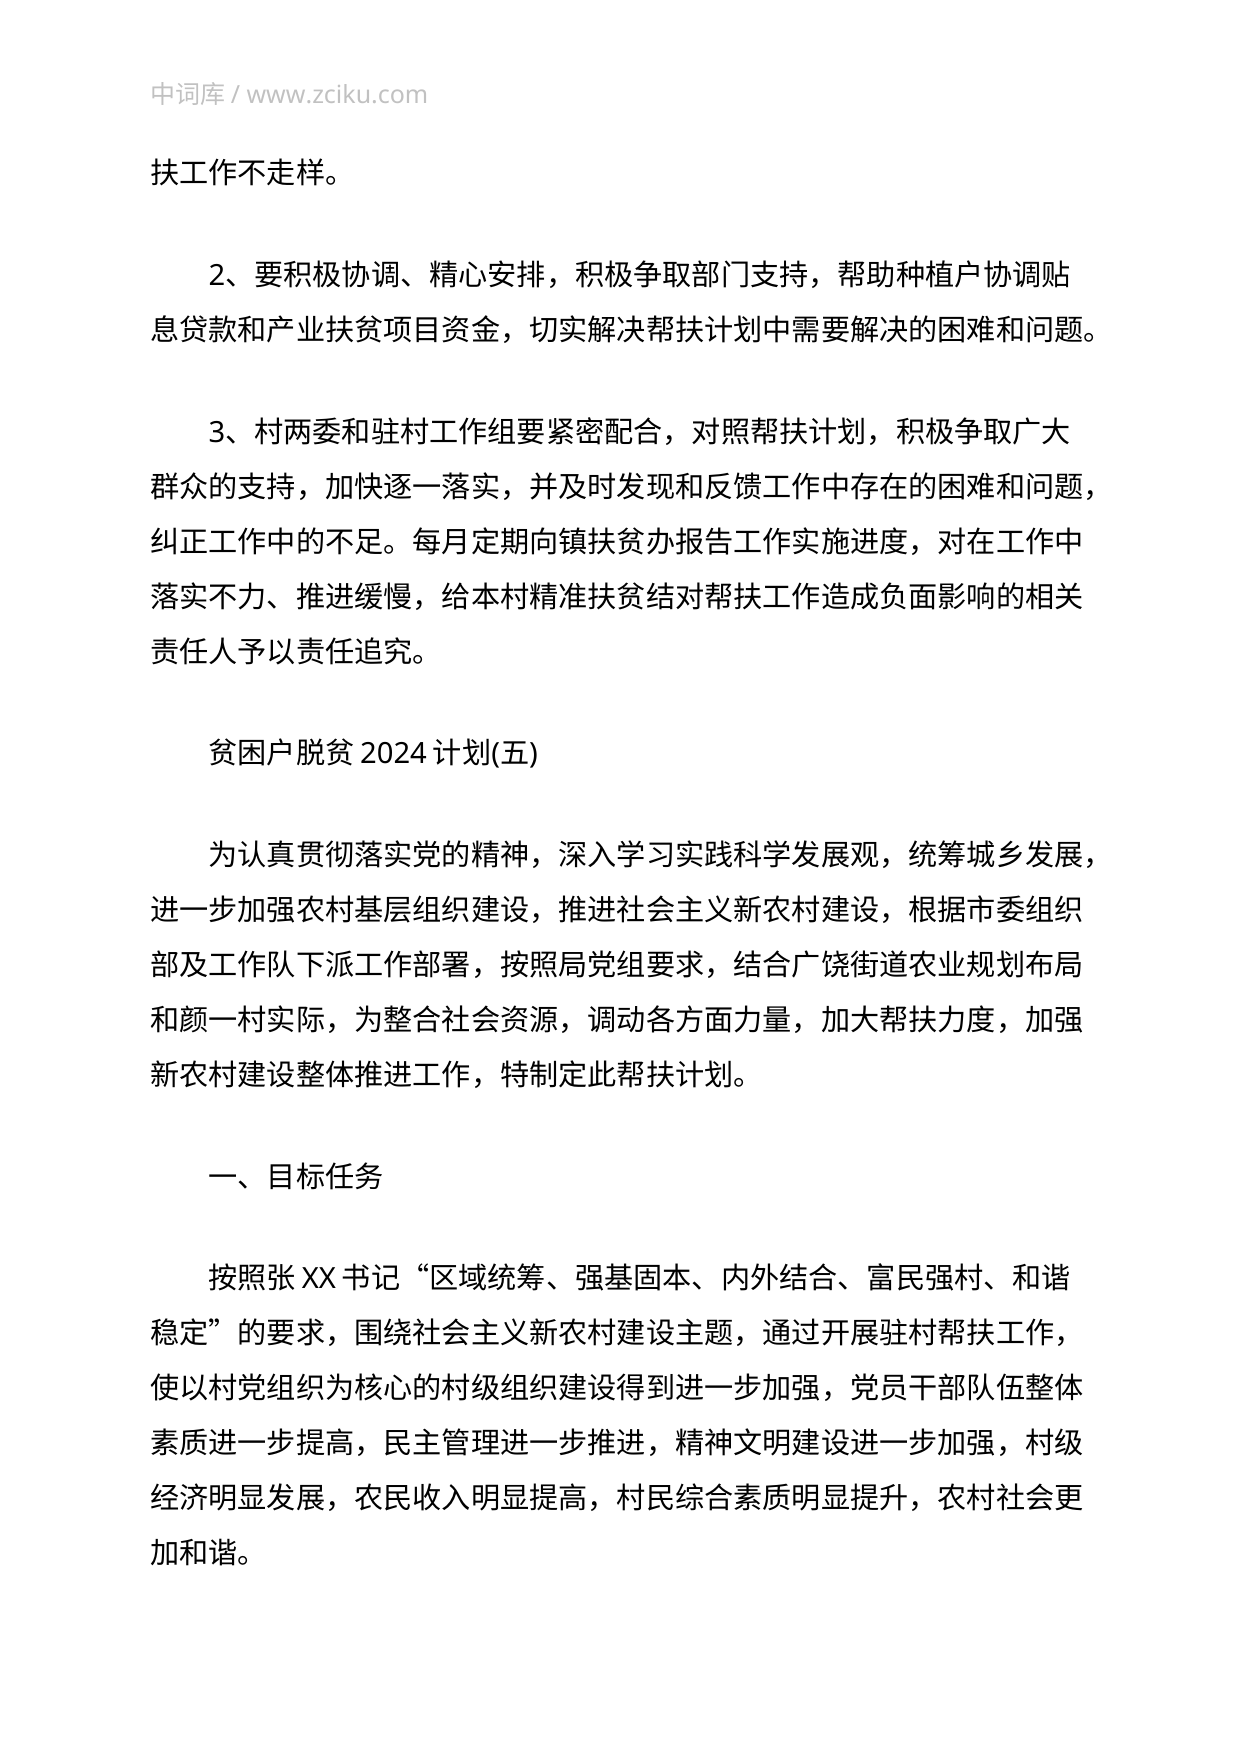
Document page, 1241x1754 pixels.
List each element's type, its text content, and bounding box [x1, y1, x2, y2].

text 一、目标任务 [150, 1153, 1090, 1196]
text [150, 150, 1090, 192]
text 2、要积极协调、精心安排，积极争取部门支持，帮助种植户协调贴息贷款和产业扶贫项目资金，切实解决帮扶计划中需要解决的困难和问题。 [150, 252, 1090, 349]
text 按照张XX书记“区域统筹、强基固本、内外结合、富民强村、和谐稳定”的要求，围绕社会主义新农村建设主题，通过开展驻村帮扶工作，使以村党组织为核心的村级组织建设得到进一步加强，党员干部队伍整体素质进一步提高，民主管理进一步推进，精神文明建设进一步加强，村级经济明显发展，农民收入明显提高，村民综合素质明显提升，农村社会更加和谐。 [150, 1255, 1090, 1572]
text 3、村两委和驻村工作组要紧密配合，对照帮扶计划，积极争取广大群众的支持，加快逐一落实，并及时发现和反馈工作中存在的困难和问题，纠正工作中的不足。每月定期向镇扶贫办报告工作实施进度，对在工作中落实不力、推进缓慢，给本村精准扶贫结对帮扶工作造成负面影响的相关责任人予以责任追究。 [150, 408, 1090, 671]
text 为认真贯彻落实党的精神，深入学习实践科学发展观，统筹城乡发展，进一步加强农村基层组织建设，推进社会主义新农村建设，根据市委组织部及工作队下派工作部署，按照局党组要求，结合广饶街道农业规划布局和颜一村实际，为整合社会资源，调动各方面力量，加大帮扶力度，加强新农村建设整体推进工作，特制定此帮扶计划。 [150, 832, 1090, 1094]
text 贫困户脱贫2024计划(五) [150, 730, 1090, 772]
